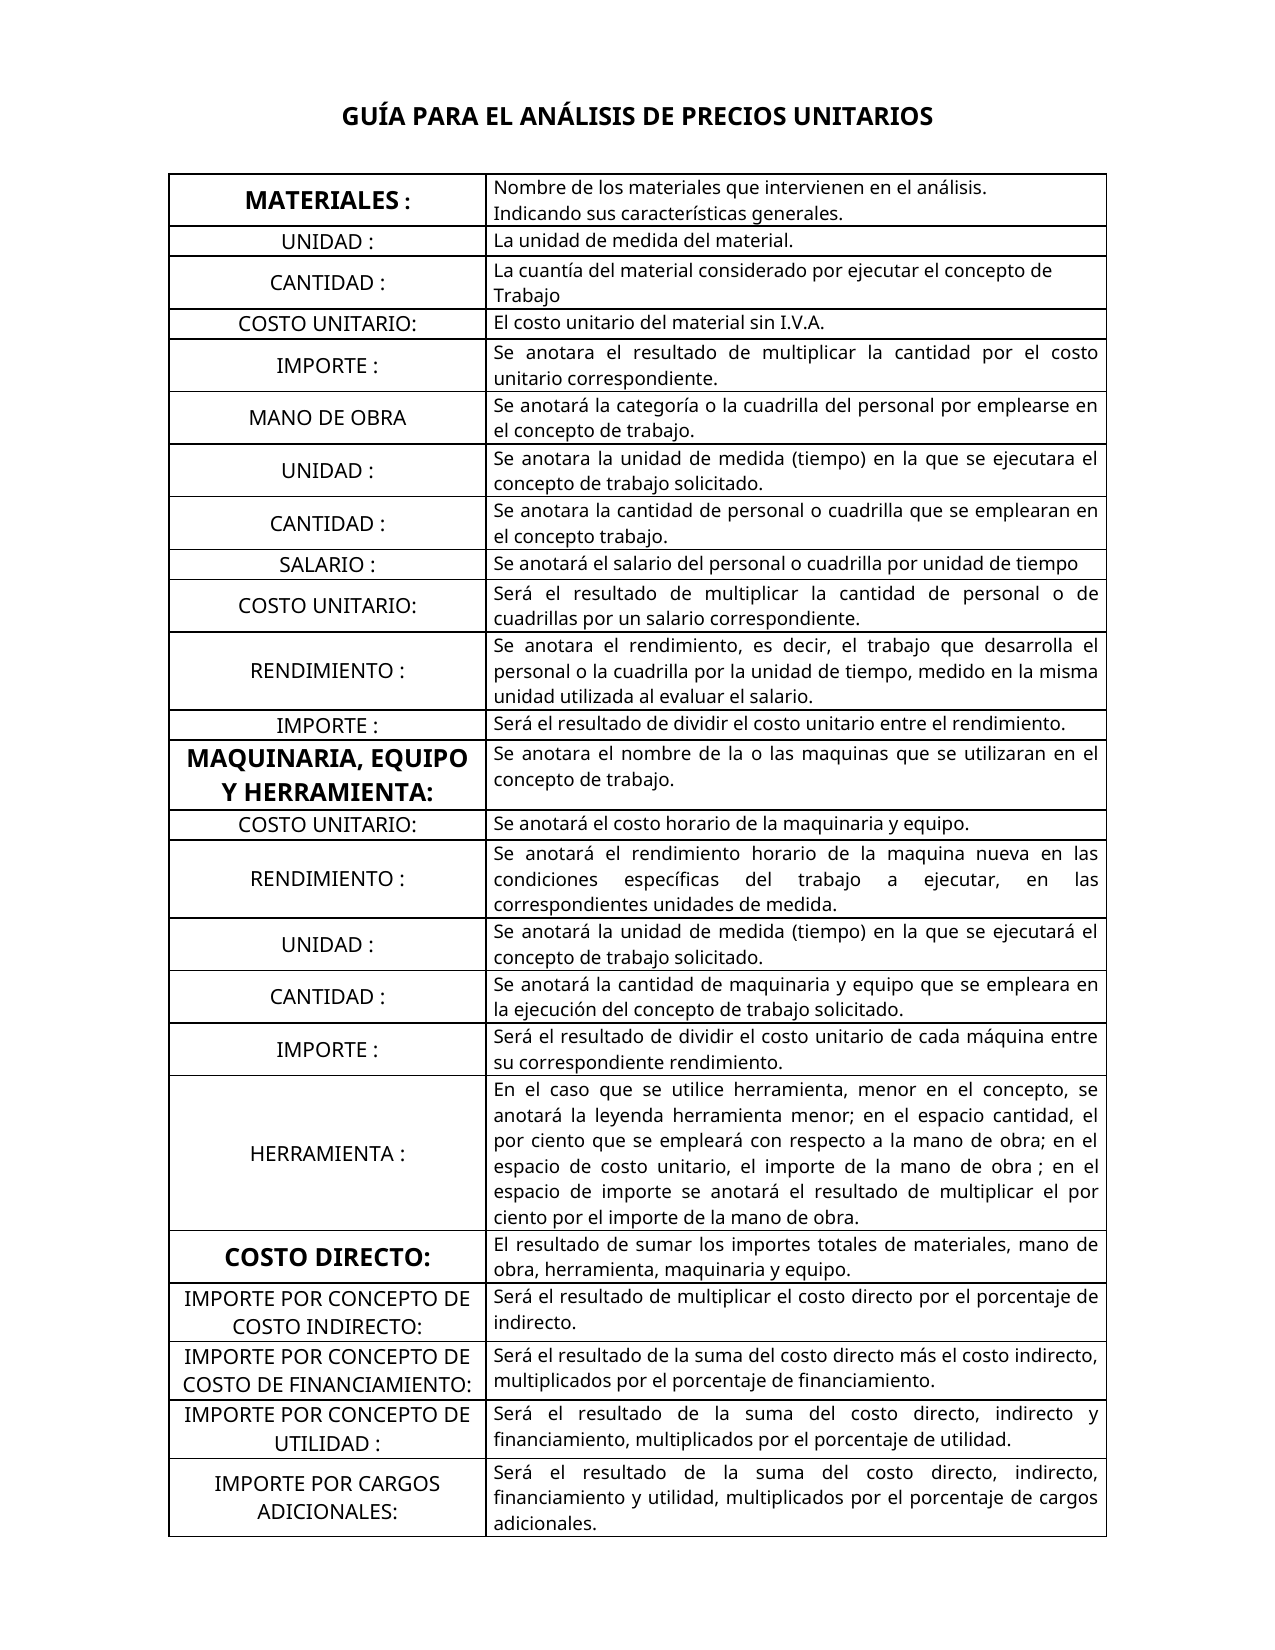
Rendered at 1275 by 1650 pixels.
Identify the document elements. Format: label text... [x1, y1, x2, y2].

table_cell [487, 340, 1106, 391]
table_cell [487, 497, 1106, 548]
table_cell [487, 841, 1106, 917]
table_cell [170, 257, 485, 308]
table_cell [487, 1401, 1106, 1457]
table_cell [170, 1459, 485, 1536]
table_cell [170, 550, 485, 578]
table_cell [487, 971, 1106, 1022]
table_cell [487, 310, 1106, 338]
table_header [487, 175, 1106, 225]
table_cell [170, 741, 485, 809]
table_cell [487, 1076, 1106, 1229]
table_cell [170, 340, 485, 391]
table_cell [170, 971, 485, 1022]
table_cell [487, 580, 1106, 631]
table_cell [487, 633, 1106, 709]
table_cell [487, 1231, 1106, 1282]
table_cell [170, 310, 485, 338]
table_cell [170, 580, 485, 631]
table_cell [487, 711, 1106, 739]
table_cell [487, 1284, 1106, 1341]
text GUÍA PARA EL ANÁLISIS DE PRECIOS UNITARIOS [62, 99, 1212, 133]
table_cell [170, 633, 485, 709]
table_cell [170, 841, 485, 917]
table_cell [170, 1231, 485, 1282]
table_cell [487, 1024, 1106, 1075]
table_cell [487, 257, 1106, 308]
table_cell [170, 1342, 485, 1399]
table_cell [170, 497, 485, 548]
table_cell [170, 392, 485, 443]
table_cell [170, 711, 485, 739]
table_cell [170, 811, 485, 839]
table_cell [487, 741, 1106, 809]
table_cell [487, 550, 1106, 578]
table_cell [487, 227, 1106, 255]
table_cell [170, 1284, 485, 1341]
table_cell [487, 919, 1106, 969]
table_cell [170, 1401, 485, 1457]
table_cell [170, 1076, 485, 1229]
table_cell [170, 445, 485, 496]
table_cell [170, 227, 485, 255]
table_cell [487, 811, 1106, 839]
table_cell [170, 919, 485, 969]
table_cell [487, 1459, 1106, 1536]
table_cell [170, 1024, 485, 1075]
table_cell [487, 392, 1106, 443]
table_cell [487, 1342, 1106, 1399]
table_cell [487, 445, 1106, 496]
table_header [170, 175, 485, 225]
